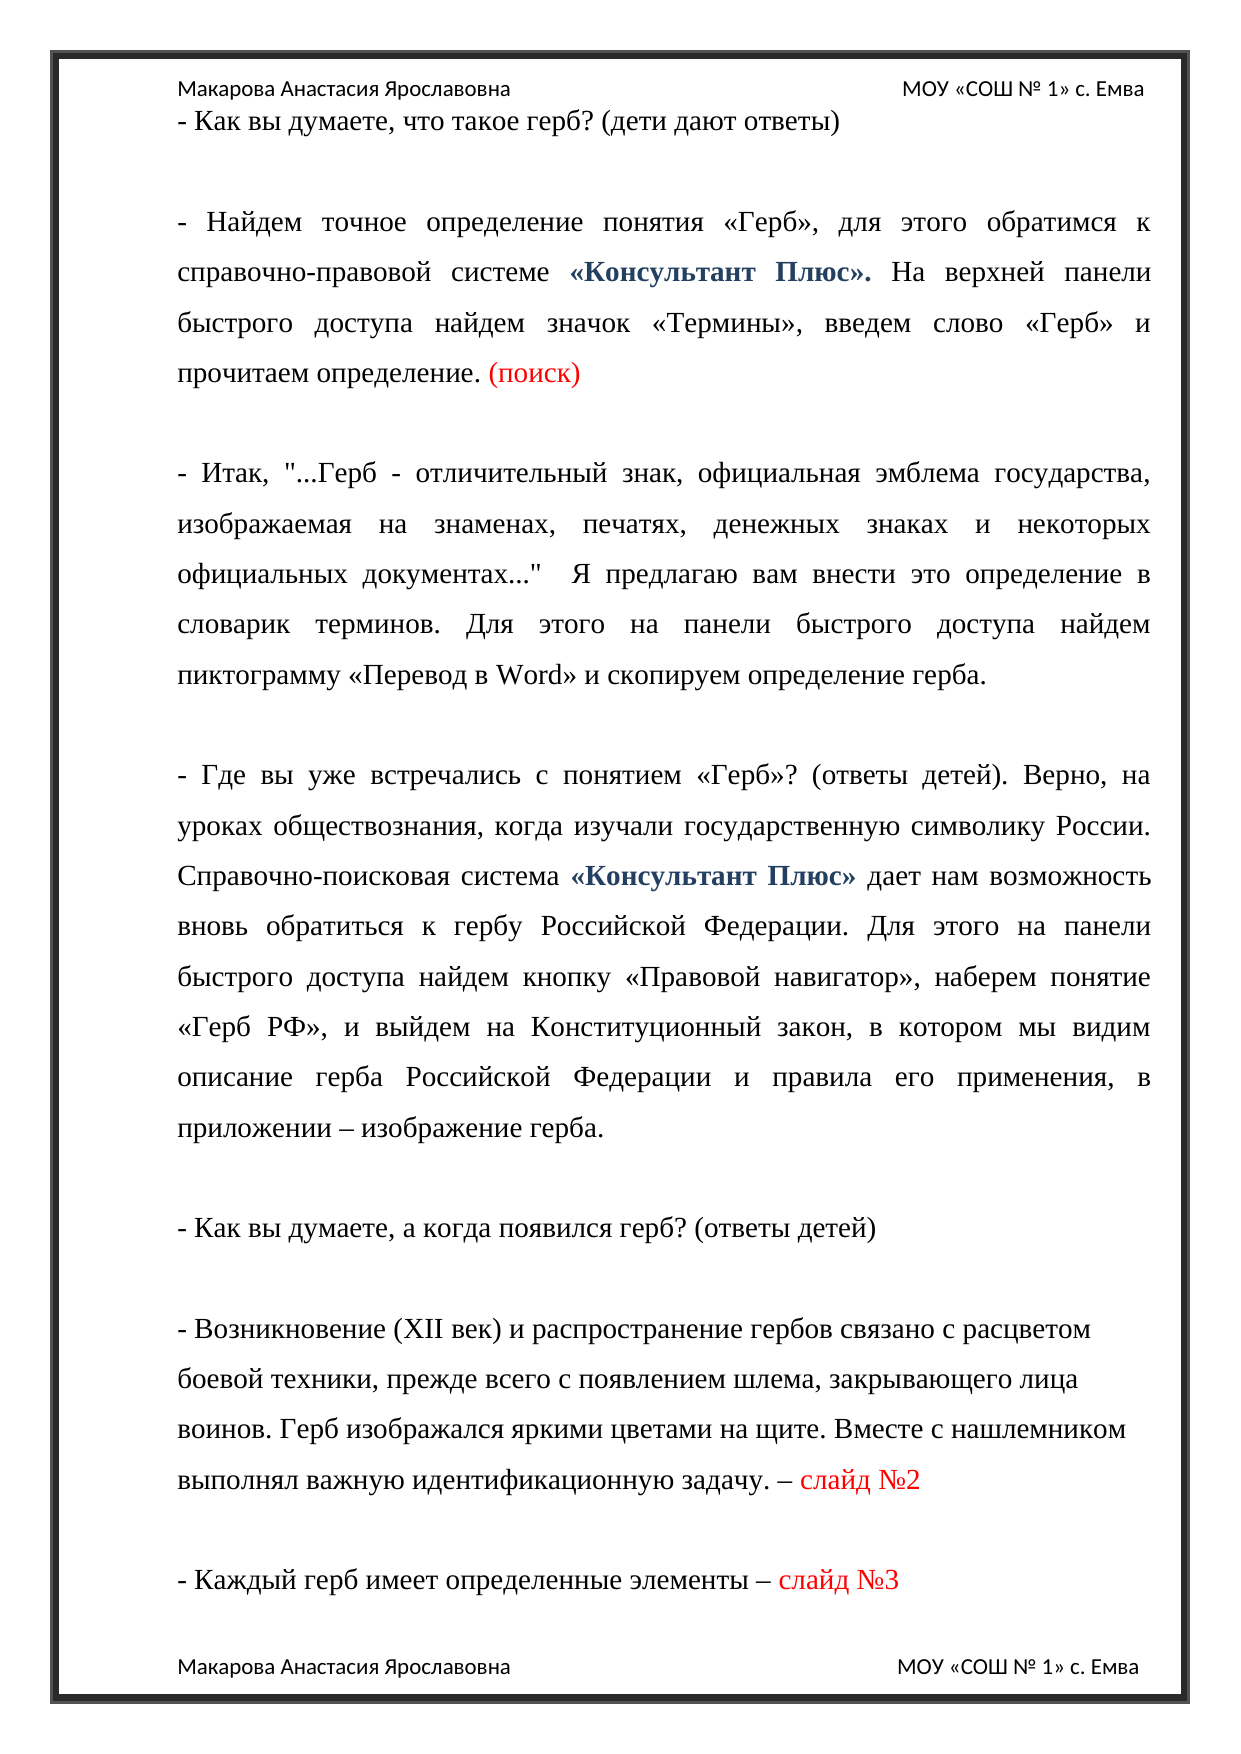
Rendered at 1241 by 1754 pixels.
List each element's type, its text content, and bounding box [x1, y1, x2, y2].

text - Возникновение (XII век) и распространение гербов связано с расцветом боевой техники, прежде всего с появлением шлема, закрывающего лица воинов. Герб изображался яркими цветами на щите. Вместе с нашлемником выполнял важную идентификационную задачу. – слайд №2 [177, 1311, 1152, 1495]
text - Где вы уже встречались с понятием «Герб»? (ответы детей). Верно, на уроках обществознания, когда изучали государственную символику России. Справочно-поисковая система «Консультант Плюс» дает нам возможность вновь обратиться к гербу Российской Федерации. Для этого на панели быстрого доступа найдем кнопку «Правовой навигатор», наберем понятие «Герб РФ», и выйдем на Конституционный закон, в котором мы видим описание герба Российской Федерации и правила его применения, в приложении – изображение герба. [177, 757, 1152, 1143]
text - Как вы думаете, что такое герб? (дети дают ответы) [177, 103, 1152, 137]
text - Найдем точное определение понятия «Герб», для этого обратимся к справочно-правовой системе «Консультант Плюс». На верхней панели быстрого доступа найдем значок «Термины», введем слово «Герб» и прочитаем определение. (поиск) [177, 204, 1152, 388]
text - Как вы думаете, а когда появился герб? (ответы детей) [177, 1210, 1152, 1244]
text - Итак, "...Герб - отличительный знак, официальная эмблема государства, изображаемая на знаменах, печатях, денежных знаках и некоторых официальных документах..." Я предлагаю вам внести это определение в словарик терминов. Для этого на панели быстрого доступа найдем пиктограмму «Перевод в Word» и скопируем определение герба. [177, 456, 1152, 690]
text - Каждый герб имеет определенные элементы – слайд №3 [177, 1562, 1152, 1596]
